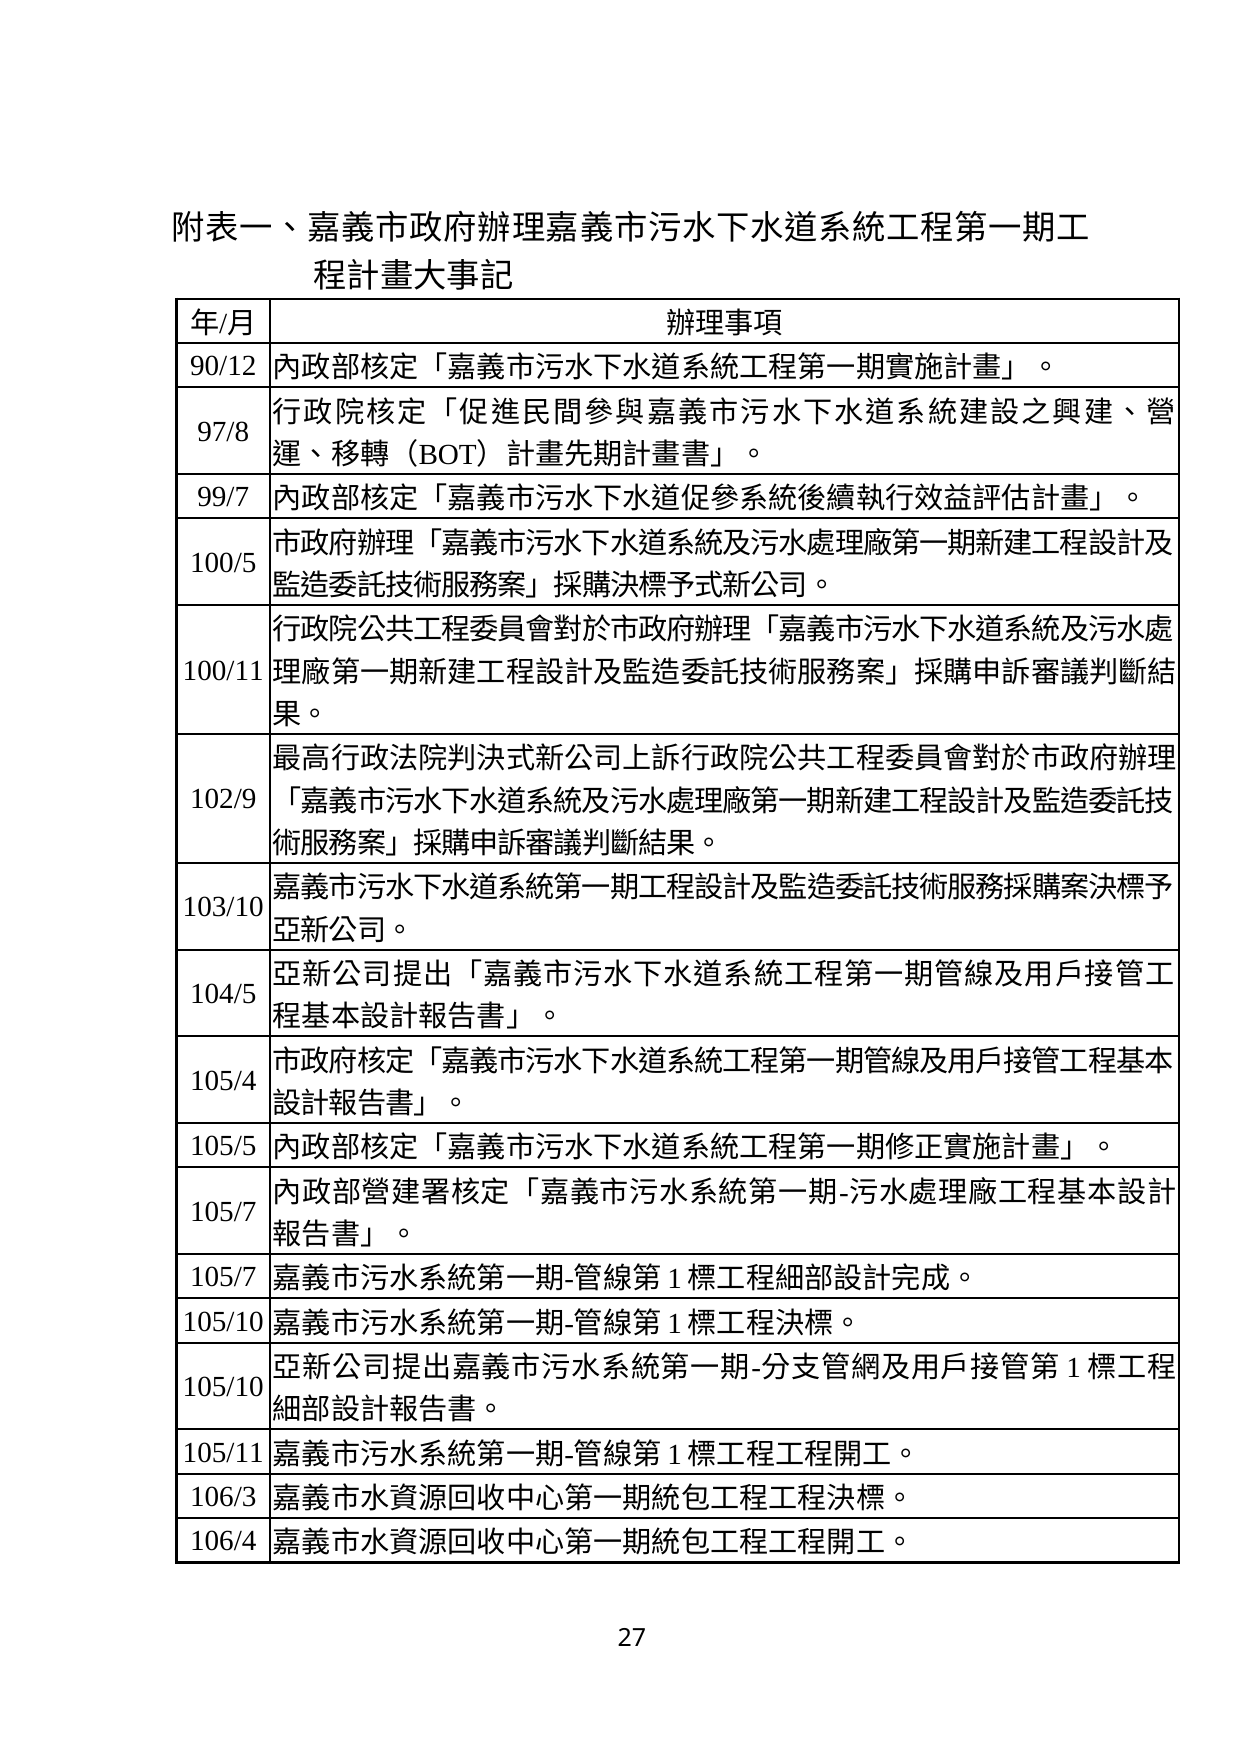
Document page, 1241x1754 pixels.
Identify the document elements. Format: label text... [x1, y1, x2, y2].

table_header 辦理事項 [271, 300, 1178, 342]
table_cell 105/11 [178, 1430, 269, 1473]
table_cell 亞新公司提出嘉義市污水系統第一期-分支管網及用戶接管第1標工程細部設計報告書。 [271, 1344, 1178, 1428]
table_cell 90/12 [178, 344, 269, 386]
table_cell 99/7 [178, 475, 269, 517]
table_cell 亞新公司提出「嘉義市污水下水道系統工程第一期管線及用戶接管工程基本設計報告書」。 [271, 951, 1178, 1035]
table_cell 106/4 [178, 1519, 269, 1561]
table_cell 100/5 [178, 519, 269, 604]
table_cell 內政部營建署核定「嘉義市污水系統第一期-污水處理廠工程基本設計報告書」。 [271, 1168, 1178, 1253]
table_cell 104/5 [178, 951, 269, 1035]
table_cell 97/8 [178, 388, 269, 473]
table_cell 103/10 [178, 864, 269, 948]
table_cell 嘉義市水資源回收中心第一期統包工程工程決標。 [271, 1475, 1178, 1517]
table_cell 市政府辦理「嘉義市污水下水道系統及污水處理廠第一期新建工程設計及監造委託技術服務案」採購決標予式新公司。 [271, 519, 1178, 604]
table_cell 嘉義市污水下水道系統第一期工程設計及監造委託技術服務採購案決標予亞新公司。 [271, 864, 1178, 948]
table_cell 內政部核定「嘉義市污水下水道系統工程第一期修正實施計畫」。 [271, 1124, 1178, 1166]
table_cell 市政府核定「嘉義市污水下水道系統工程第一期管線及用戶接管工程基本設計報告書」。 [271, 1037, 1178, 1122]
table_cell 105/10 [178, 1299, 269, 1342]
table_cell 100/11 [178, 606, 269, 733]
table_cell 106/3 [178, 1475, 269, 1517]
table_cell 嘉義市污水系統第一期-管線第1標工程細部設計完成。 [271, 1255, 1178, 1297]
table_cell 102/9 [178, 735, 269, 862]
table_cell 嘉義市水資源回收中心第一期統包工程工程開工。 [271, 1519, 1178, 1561]
table_cell 行政院公共工程委員會對於市政府辦理「嘉義市污水下水道系統及污水處理廠第一期新建工程設計及監造委託技術服務案」採購申訴審議判斷結果。 [271, 606, 1178, 733]
table_cell 嘉義市污水系統第一期-管線第1標工程工程開工。 [271, 1430, 1178, 1473]
table_cell 嘉義市污水系統第一期-管線第1標工程決標。 [271, 1299, 1178, 1342]
table_cell 105/4 [178, 1037, 269, 1122]
table_cell 105/5 [178, 1124, 269, 1166]
table_cell 105/7 [178, 1255, 269, 1297]
table_cell 行政院核定「促進民間參與嘉義市污水下水道系統建設之興建、營運、移轉（BOT）計畫先期計畫書」。 [271, 388, 1178, 473]
table_header 年/月 [178, 300, 269, 342]
text 附表一、嘉義市政府辦理嘉義市污水下水道系統工程第一期工程計畫大事記 [171, 201, 1092, 297]
table_cell 105/7 [178, 1168, 269, 1253]
table_cell 內政部核定「嘉義市污水下水道促參系統後續執行效益評估計畫」。 [271, 475, 1178, 517]
table_cell 內政部核定「嘉義市污水下水道系統工程第一期實施計畫」。 [271, 344, 1178, 386]
table_cell 最高行政法院判決式新公司上訴行政院公共工程委員會對於市政府辦理「嘉義市污水下水道系統及污水處理廠第一期新建工程設計及監造委託技術服務案」採購申訴審議判斷結果。 [271, 735, 1178, 862]
table_cell 105/10 [178, 1344, 269, 1428]
